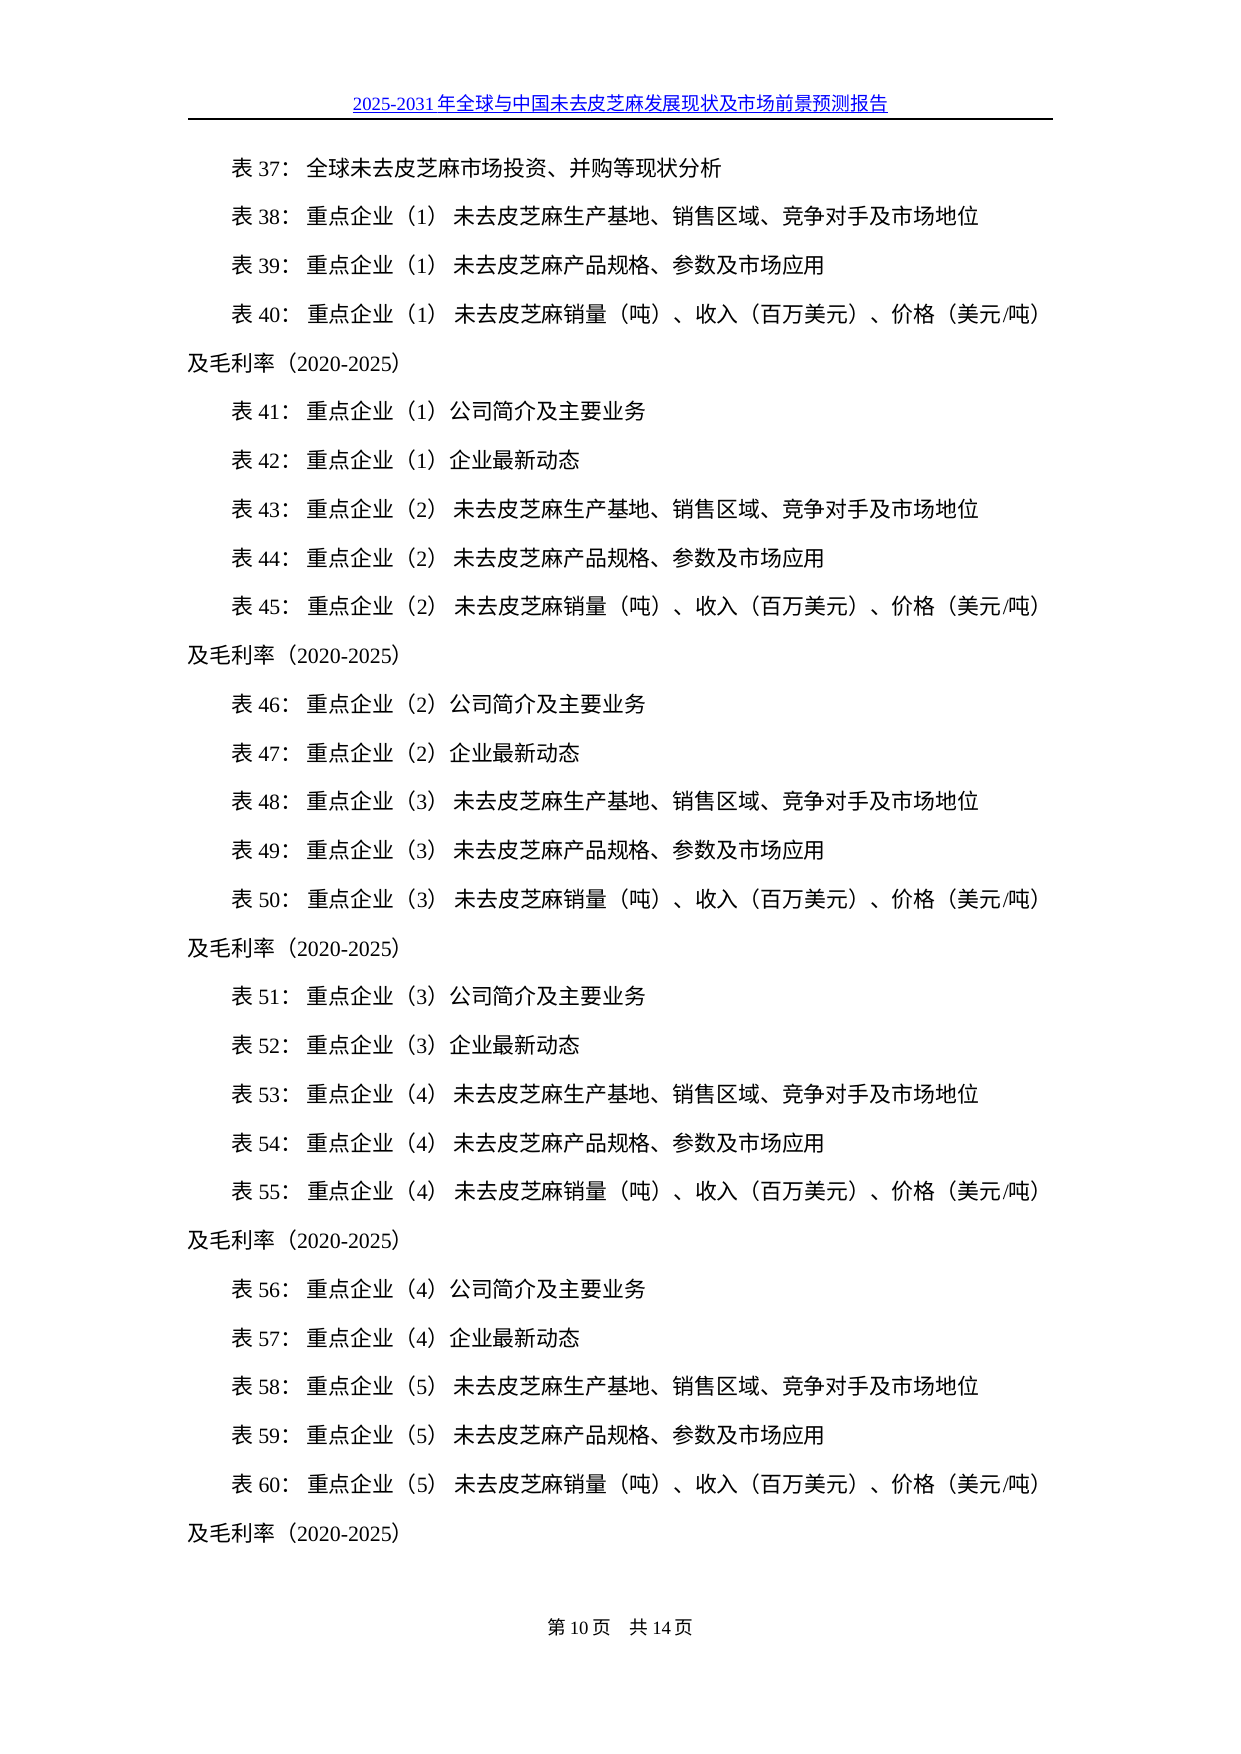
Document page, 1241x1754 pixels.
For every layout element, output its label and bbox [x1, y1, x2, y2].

text [187, 150, 1053, 1548]
